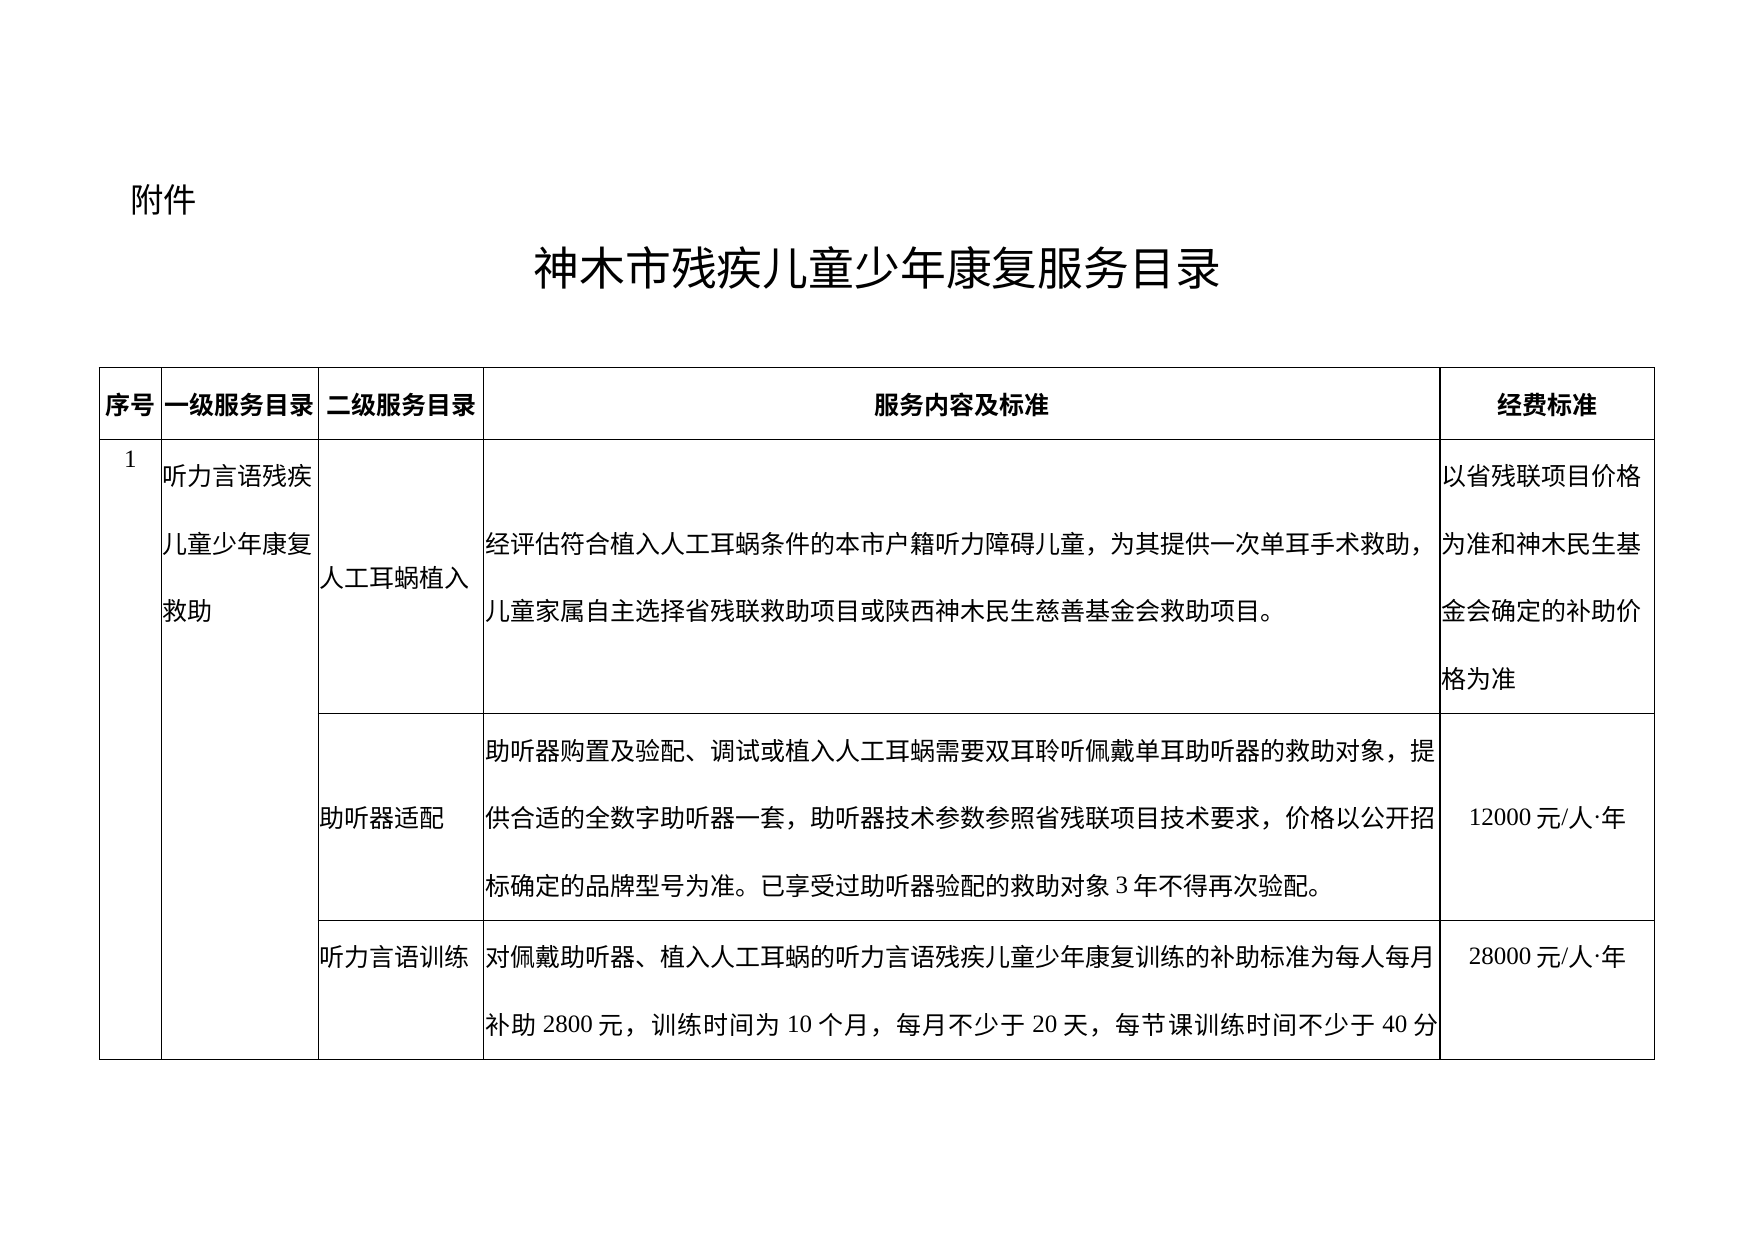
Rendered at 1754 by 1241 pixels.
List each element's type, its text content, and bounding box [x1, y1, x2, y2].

table_cell 28000元/人·年 [1441, 921, 1654, 1059]
table_cell 以省残联项目价格为准和神木民生基金会确定的补助价格为准 [1441, 440, 1654, 713]
table_header 一级服务目录 [162, 368, 318, 439]
text 附件 [130, 164, 1636, 232]
table_cell 助听器适配 [319, 714, 483, 919]
table_cell 听力言语残疾儿童少年康复救助 [162, 440, 318, 1059]
table_cell 1 [100, 440, 161, 1059]
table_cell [484, 921, 1439, 1059]
table_header 经费标准 [1441, 368, 1654, 439]
table_cell 听力言语训练 [319, 921, 483, 1059]
table_cell 助听器购置及验配、调试或植入人工耳蜗需要双耳聆听佩戴单耳助听器的救助对象，提供合适的全数字助听器一套，助听器技术参数参照省残联项目技术要求，价格以公开招标确定的品牌型号为准。已享受过助听器验配的救助对象3年不得再次验配。 [484, 714, 1439, 919]
table_cell 人工耳蜗植入 [319, 440, 483, 713]
table_cell 经评估符合植入人工耳蜗条件的本市户籍听力障碍儿童，为其提供一次单耳手术救助，儿童家属自主选择省残联救助项目或陕西神木民生慈善基金会救助项目。 [484, 440, 1439, 713]
text 神木市残疾儿童少年康复服务目录 [118, 232, 1636, 299]
table_cell 12000元/人·年 [1441, 714, 1654, 919]
table_header 序号 [100, 368, 161, 439]
table_header 二级服务目录 [319, 368, 483, 439]
table_header 服务内容及标准 [484, 368, 1439, 439]
